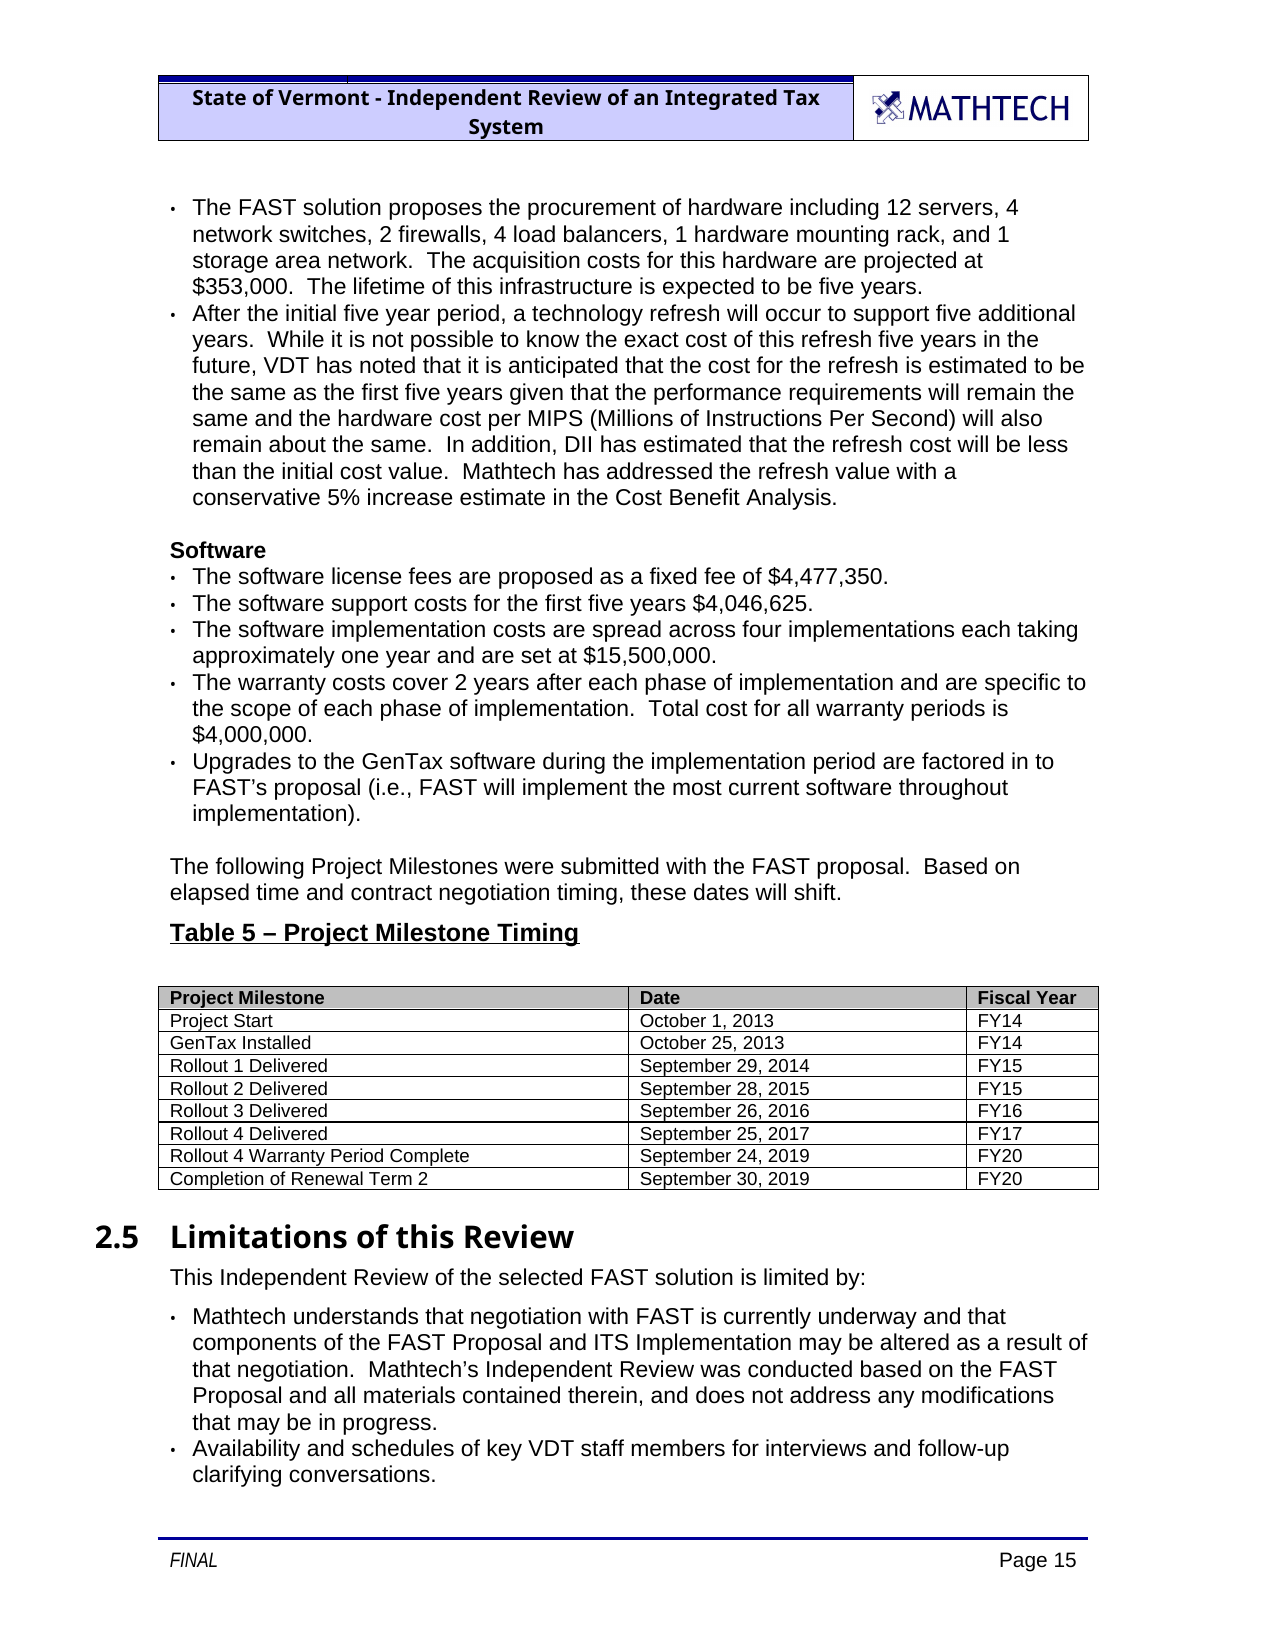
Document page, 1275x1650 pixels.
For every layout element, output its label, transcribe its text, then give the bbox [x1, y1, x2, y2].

text After the initial five year period, a technology refresh will occur to support five additional years. While it is not possible to know the exact cost of this refresh five years in the future, VDT has noted that it is anticipated that the cost for the refresh is estimated to be the same as the first five years given that the performance requirements will remain the same and the hardware cost per MIPS (Millions of Instructions Per Second) will also remain about the same. In addition, DII has estimated that the refresh cost will be less than the initial cost value. Mathtech has addressed the refresh value with a conservative 5% increase estimate in the Cost Benefit Analysis. [169, 299, 1087, 510]
table_cell FY17 [967, 1123, 1098, 1144]
table_cell September 28, 2015 [629, 1077, 966, 1099]
table_cell Rollout 1 Delivered [159, 1055, 628, 1076]
table_cell September 24, 2019 [629, 1145, 966, 1167]
text The warranty costs cover 2 years after each phase of implementation and are specific to the scope of each phase of implementation. Total cost for all warranty periods is $4,000,000. [169, 668, 1087, 748]
table_cell GenTax Installed [159, 1032, 628, 1054]
text The software implementation costs are spread across four implementations each taking approximately one year and are set at $15,500,000. [169, 616, 1087, 668]
subtitle Table 5 – Project Milestone Timing [169, 918, 1087, 947]
subtitle Limitations of this Review [94, 1215, 1087, 1258]
table_cell FY16 [967, 1100, 1098, 1121]
table_cell FY14 [967, 1032, 1098, 1054]
table_cell September 26, 2016 [629, 1100, 966, 1121]
text Upgrades to the GenTax software during the implementation period are factored in to FAST’s proposal (i.e., FAST will implement the most current software throughout implementation). [169, 748, 1087, 827]
table_header Date [629, 987, 966, 1008]
table_cell September 30, 2019 [629, 1168, 966, 1189]
table_cell FY14 [967, 1010, 1098, 1031]
table_cell September 25, 2017 [629, 1123, 966, 1144]
table_cell Rollout 2 Delivered [159, 1077, 628, 1099]
table_cell FY20 [967, 1168, 1098, 1189]
text Availability and schedules of key VDT staff members for interviews and follow-up clarifying conversations. [169, 1435, 1087, 1487]
text This Independent Review of the selected FAST solution is limited by: [169, 1264, 1087, 1291]
table_header Fiscal Year [967, 987, 1098, 1008]
table_cell FY15 [967, 1055, 1098, 1076]
table_cell Rollout 3 Delivered [159, 1100, 628, 1121]
table_cell FY15 [967, 1077, 1098, 1099]
table_cell October 25, 2013 [629, 1032, 966, 1054]
table_cell FY20 [967, 1145, 1098, 1167]
text The software support costs for the first five years $4,046,625. [169, 589, 1087, 616]
table_cell September 29, 2014 [629, 1055, 966, 1076]
text Mathtech understands that negotiation with FAST is currently underway and that components of the FAST Proposal and ITS Implementation may be altered as a result of that negotiation. Mathtech’s Independent Review was conducted based on the FAST Proposal and all materials contained therein, and does not address any modifications that may be in progress. [169, 1303, 1087, 1435]
table_header Project Milestone [159, 987, 628, 1008]
table_cell Completion of Renewal Term 2 [159, 1168, 628, 1189]
table_cell Rollout 4 Warranty Period Complete [159, 1145, 628, 1167]
table_cell Project Start [159, 1010, 628, 1031]
text The software license fees are proposed as a fixed fee of $4,477,350. [169, 563, 1087, 589]
text The following Project Milestones were submitted with the FAST proposal. Based on elapsed time and contract negotiation timing, these dates will shift. [169, 853, 1087, 906]
text The FAST solution proposes the procurement of hardware including 12 servers, 4 network switches, 2 firewalls, 4 load balancers, 1 hardware mounting rack, and 1 storage area network. The acquisition costs for this hardware are projected at $353,000. The lifetime of this infrastructure is expected to be five years. [169, 194, 1087, 299]
text Software [169, 537, 1087, 563]
table_cell October 1, 2013 [629, 1010, 966, 1031]
table_cell Rollout 4 Delivered [159, 1123, 628, 1144]
picture [868, 89, 1074, 127]
